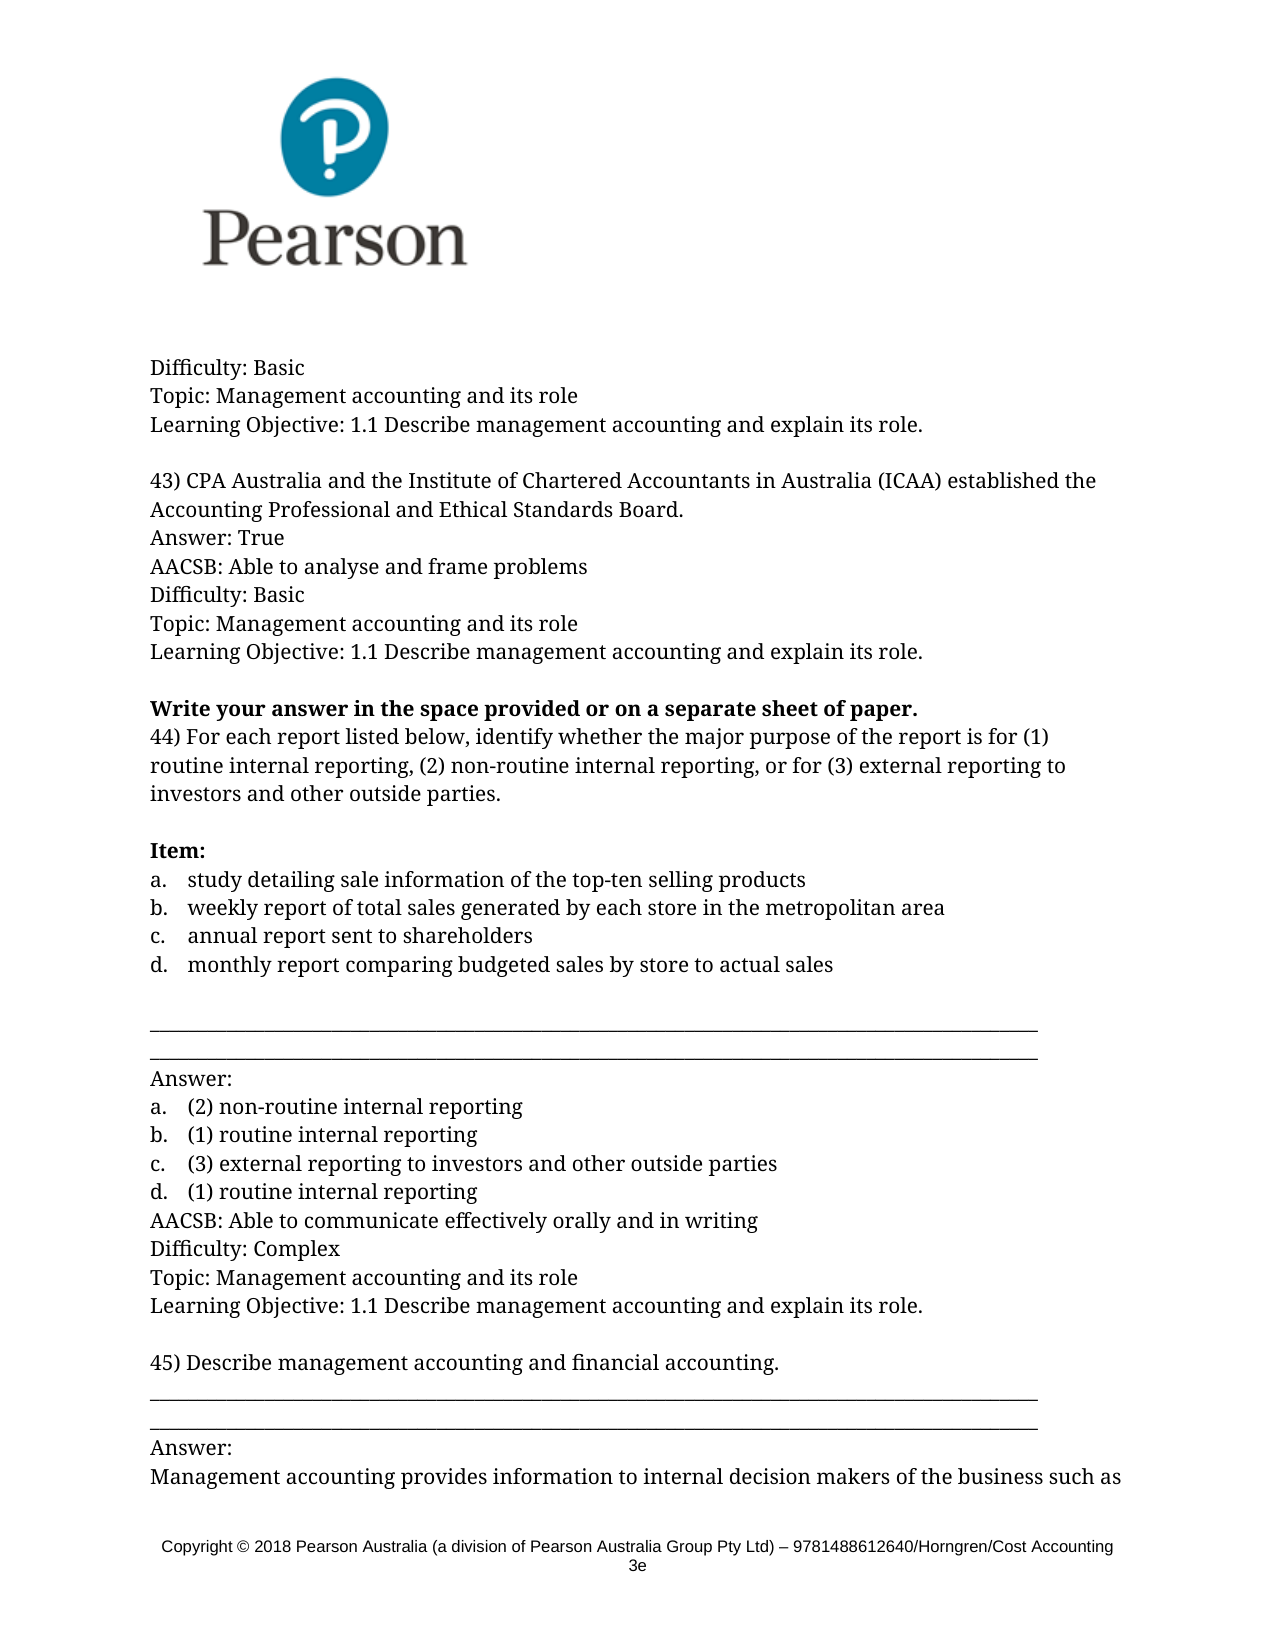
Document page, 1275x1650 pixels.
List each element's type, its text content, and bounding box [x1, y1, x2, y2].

text Difficulty: Complex [150, 1234, 1125, 1263]
text _____________________________________________________________________________________________ [150, 1007, 1125, 1035]
text Topic: Management accounting and its role [150, 1263, 1125, 1291]
text b. weekly report of total sales generated by each store in the metropolitan area [150, 893, 1125, 922]
text Topic: Management accounting and its role [150, 609, 1125, 637]
text Item: [150, 836, 1125, 865]
text Difficulty: Basic [150, 580, 1125, 609]
picture [150, 25, 521, 319]
text AACSB: Able to analyse and frame problems [150, 552, 1125, 580]
text a. study detailing sale information of the top-ten selling products [150, 865, 1125, 893]
text Topic: Management accounting and its role [150, 381, 1125, 410]
text c. annual report sent to shareholders [150, 922, 1125, 950]
text AACSB: Able to communicate effectively orally and in writing [150, 1206, 1125, 1234]
text 43) CPA Australia and the Institute of Chartered Accountants in Australia (ICAA) established the Accounting Professional and Ethical Standards Board. [150, 467, 1125, 523]
text Learning Objective: 1.1 Describe management accounting and explain its role. [150, 410, 1125, 438]
text a. (2) non-routine internal reporting [150, 1092, 1125, 1121]
text _____________________________________________________________________________________________ [150, 1405, 1125, 1433]
text Write your answer in the space provided or on a separate sheet of paper. [150, 694, 1125, 722]
text Learning Objective: 1.1 Describe management accounting and explain its role. [150, 1291, 1125, 1320]
text Difficulty: Basic [150, 353, 1125, 381]
text 45) Describe management accounting and financial accounting. [150, 1348, 1125, 1377]
text Answer: [150, 1064, 1125, 1092]
text b. (1) routine internal reporting [150, 1121, 1125, 1149]
text Answer: [150, 1433, 1125, 1462]
text Answer: True [150, 523, 1125, 552]
text c. (3) external reporting to investors and other outside parties [150, 1149, 1125, 1177]
text d. (1) routine internal reporting [150, 1177, 1125, 1206]
text _____________________________________________________________________________________________ [150, 1035, 1125, 1064]
text _____________________________________________________________________________________________ [150, 1377, 1125, 1405]
text d. monthly report comparing budgeted sales by store to actual sales [150, 950, 1125, 978]
text Learning Objective: 1.1 Describe management accounting and explain its role. [150, 637, 1125, 666]
text 44) For each report listed below, identify whether the major purpose of the report is for (1) routine internal reporting, (2) non-routine internal reporting, or for (3) external reporting to investors and other outside parties. [150, 722, 1125, 808]
